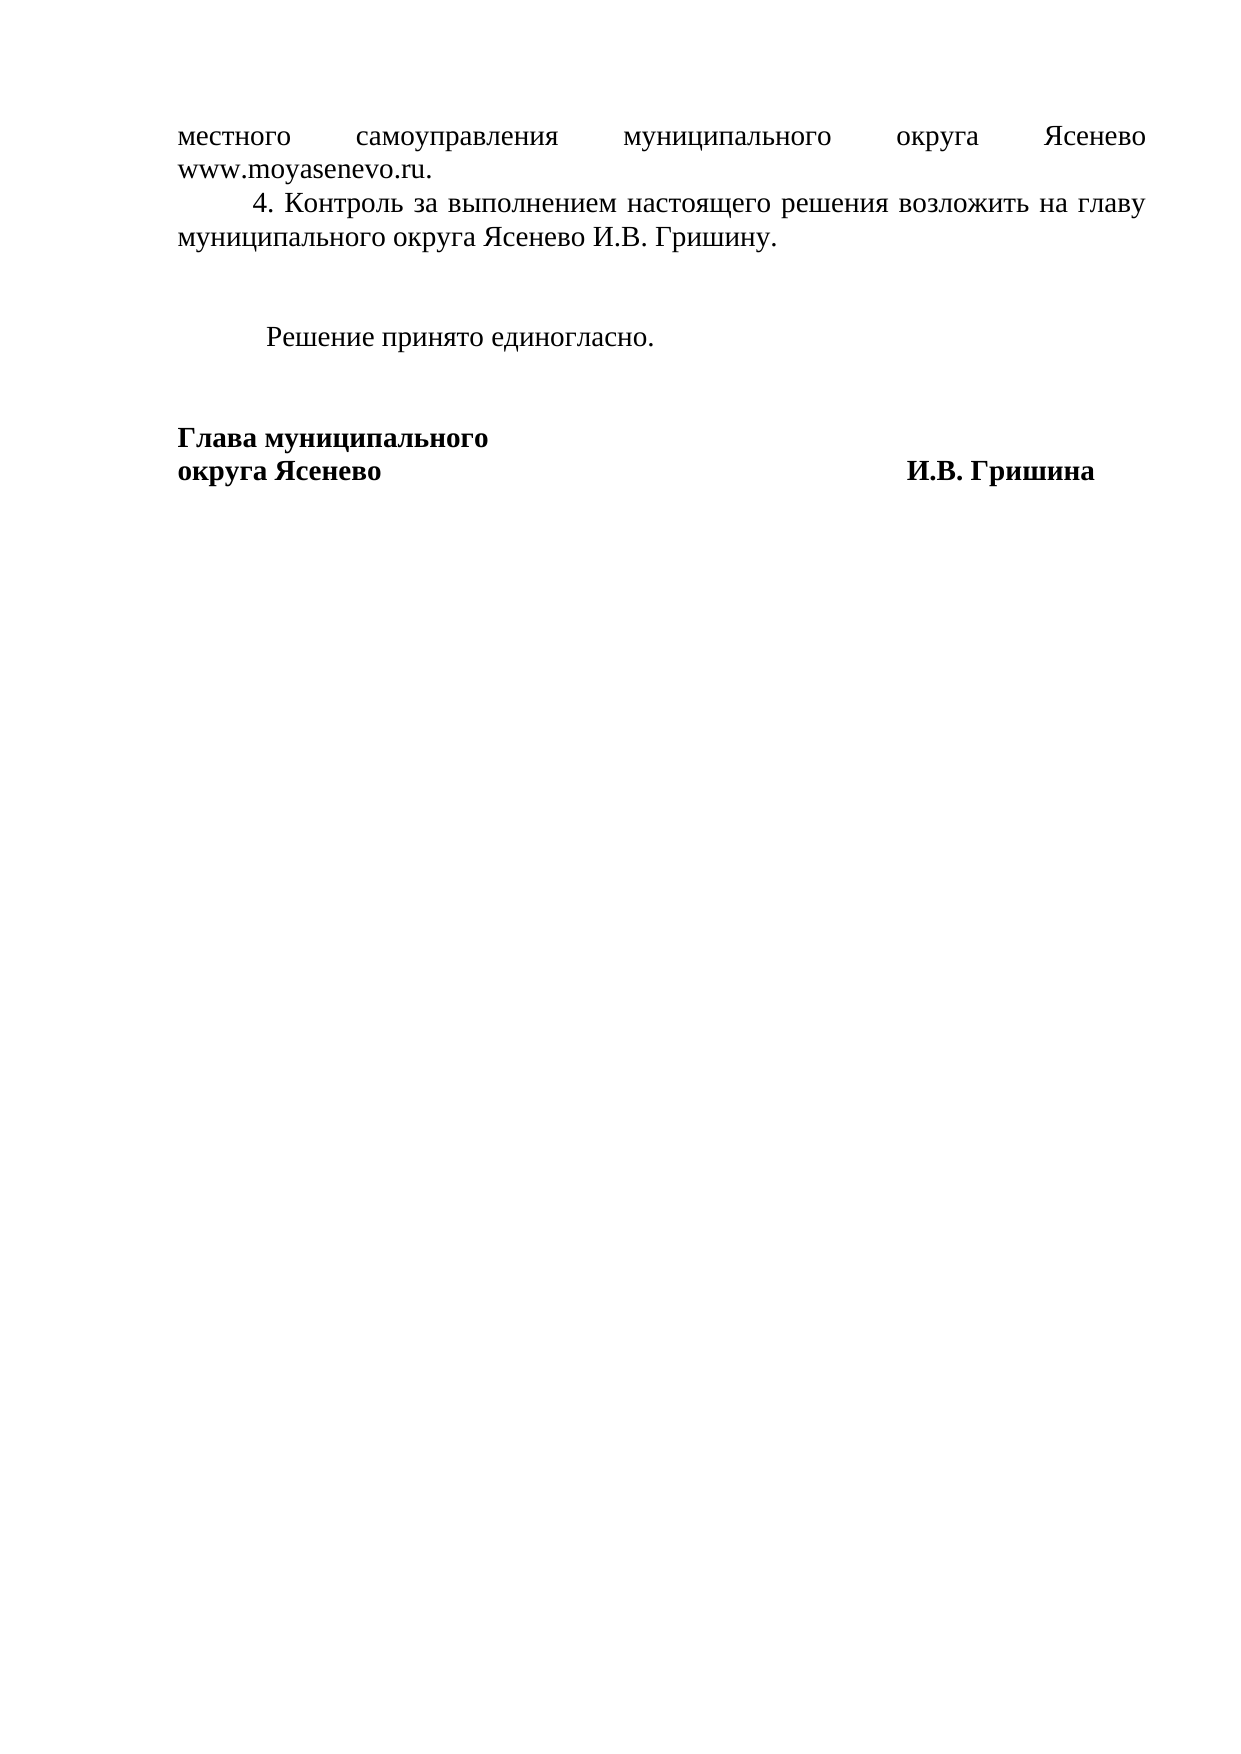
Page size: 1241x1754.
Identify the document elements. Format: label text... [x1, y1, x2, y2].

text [177, 118, 1146, 185]
text Решение принято единогласно. [266, 319, 1152, 353]
text 4. Контроль за выполнением настоящего решения возложить на главу муниципального округа Ясенево И.В. Гришину. [177, 185, 1146, 252]
text округа Ясенево И.В. Гришина [177, 453, 1152, 487]
text Глава муниципального [177, 420, 1152, 453]
